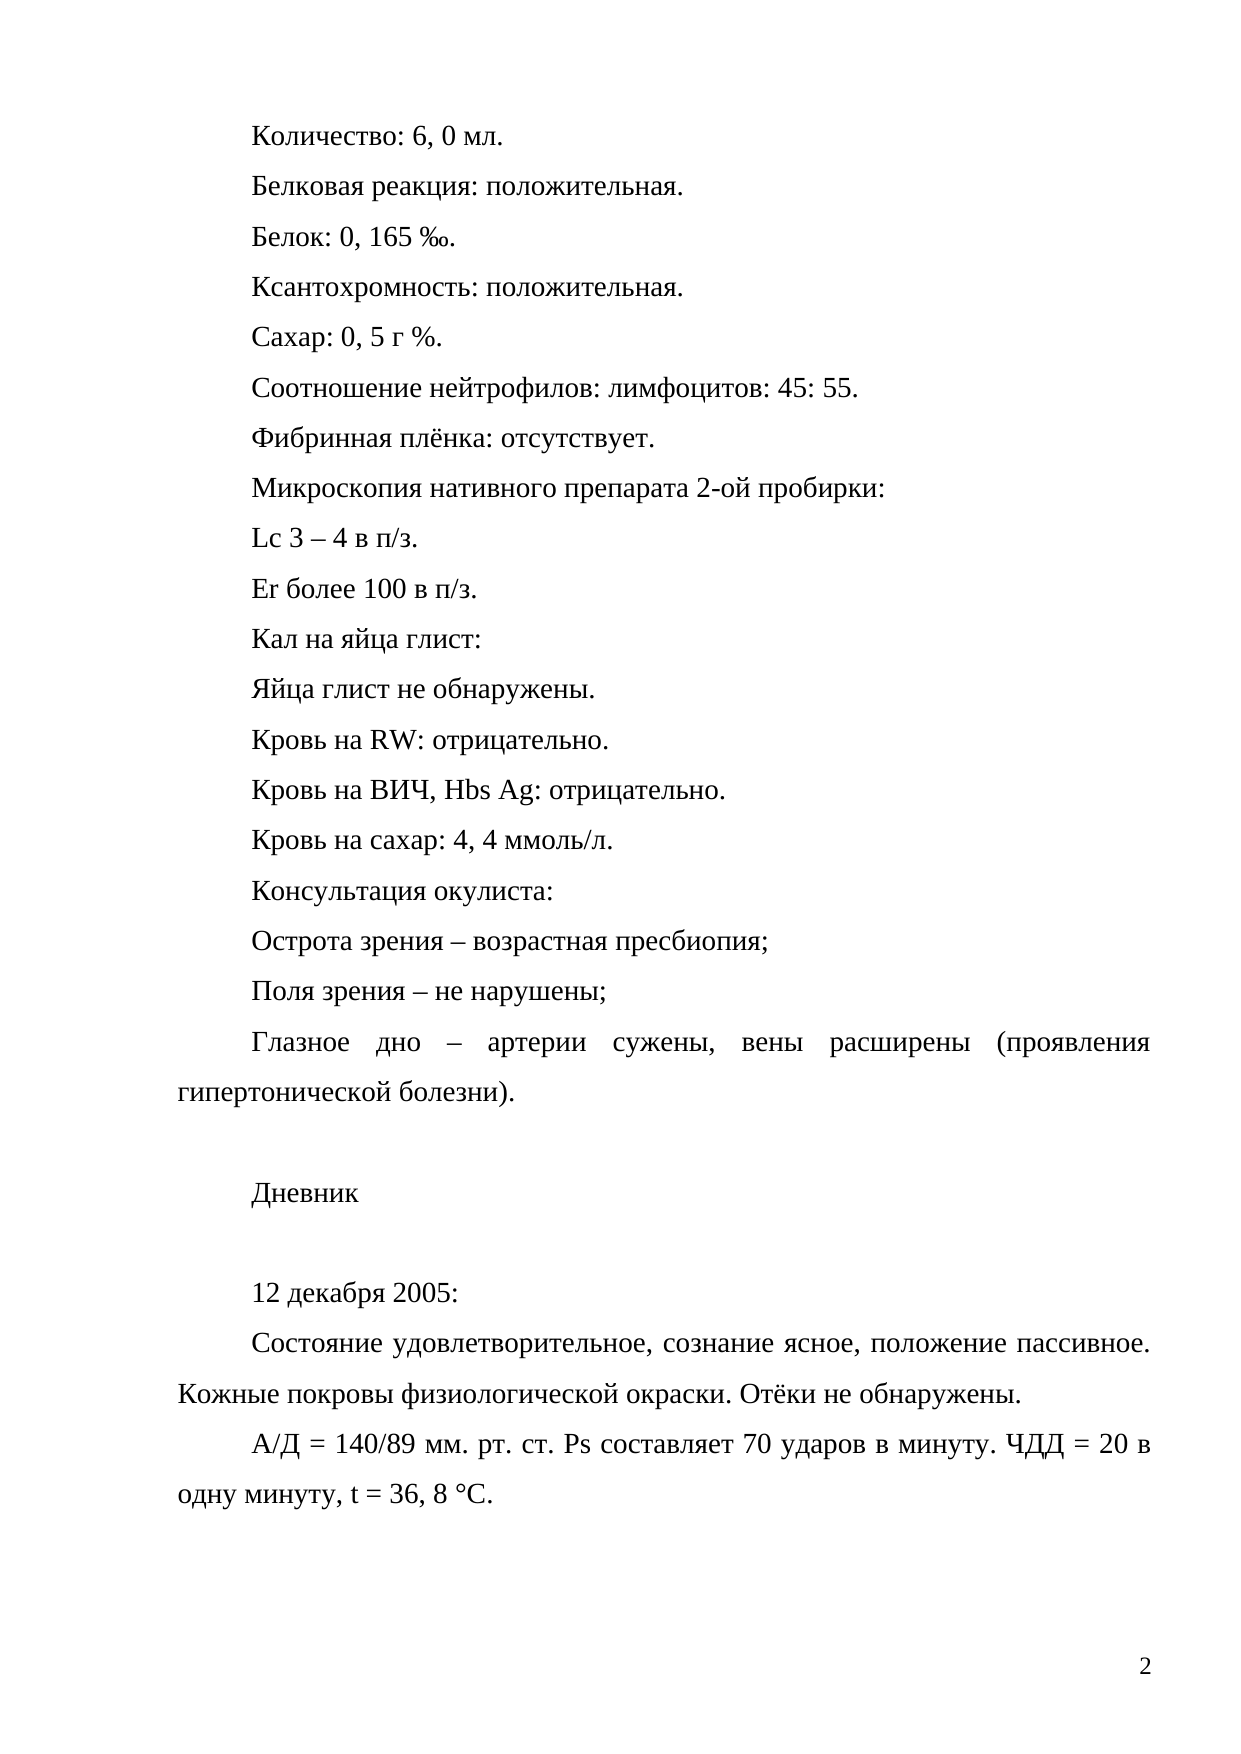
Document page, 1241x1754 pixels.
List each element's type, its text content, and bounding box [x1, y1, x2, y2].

text Яйца глист не обнаружены. [177, 672, 1152, 705]
text А/Д = 140/89 мм. рт. ст. Рs составляет 70 ударов в минуту. ЧДД = 20 в одну минуту, t = 36, 8 °С. [177, 1426, 1152, 1510]
text Консультация окулиста: [177, 873, 1152, 906]
text Кровь на сахар: 4, 4 ммоль/л. [177, 822, 1152, 856]
text Количество: 6, 0 мл. [177, 118, 1152, 152]
text Белок: 0, 165 ‰. [177, 219, 1152, 252]
text Глазное дно – артерии сужены, вены расширены (проявления гипертонической болезни). [177, 1024, 1152, 1108]
text Кал на яйца глист: [177, 621, 1152, 655]
text Lc 3 – 4 в п/з. [177, 521, 1152, 554]
text Состояние удовлетворительное, сознание ясное, положение пассивное. Кожные покровы физиологической окраски. Отёки не обнаружены. [177, 1326, 1152, 1409]
text Острота зрения – возрастная пресбиопия; [177, 923, 1152, 957]
text Кровь на RW: отрицательно. [177, 722, 1152, 755]
text Ксантохромность: положительная. [177, 269, 1152, 303]
text Er более 100 в п/з. [177, 571, 1152, 604]
text Фибринная плёнка: отсутствует. [177, 420, 1152, 453]
text Соотношение нейтрофилов: лимфоцитов: 45: 55. [177, 370, 1152, 403]
text Поля зрения – не нарушены; [177, 973, 1152, 1007]
text 12 декабря 2005: [177, 1275, 1152, 1309]
text Сахар: 0, 5 г %. [177, 319, 1152, 353]
text Дневник [177, 1175, 1152, 1208]
text Кровь на ВИЧ, Hbs Ag: отрицательно. [177, 772, 1152, 806]
text Белковая реакция: положительная. [177, 168, 1152, 202]
text Микроскопия нативного препарата 2-ой пробирки: [177, 470, 1152, 504]
